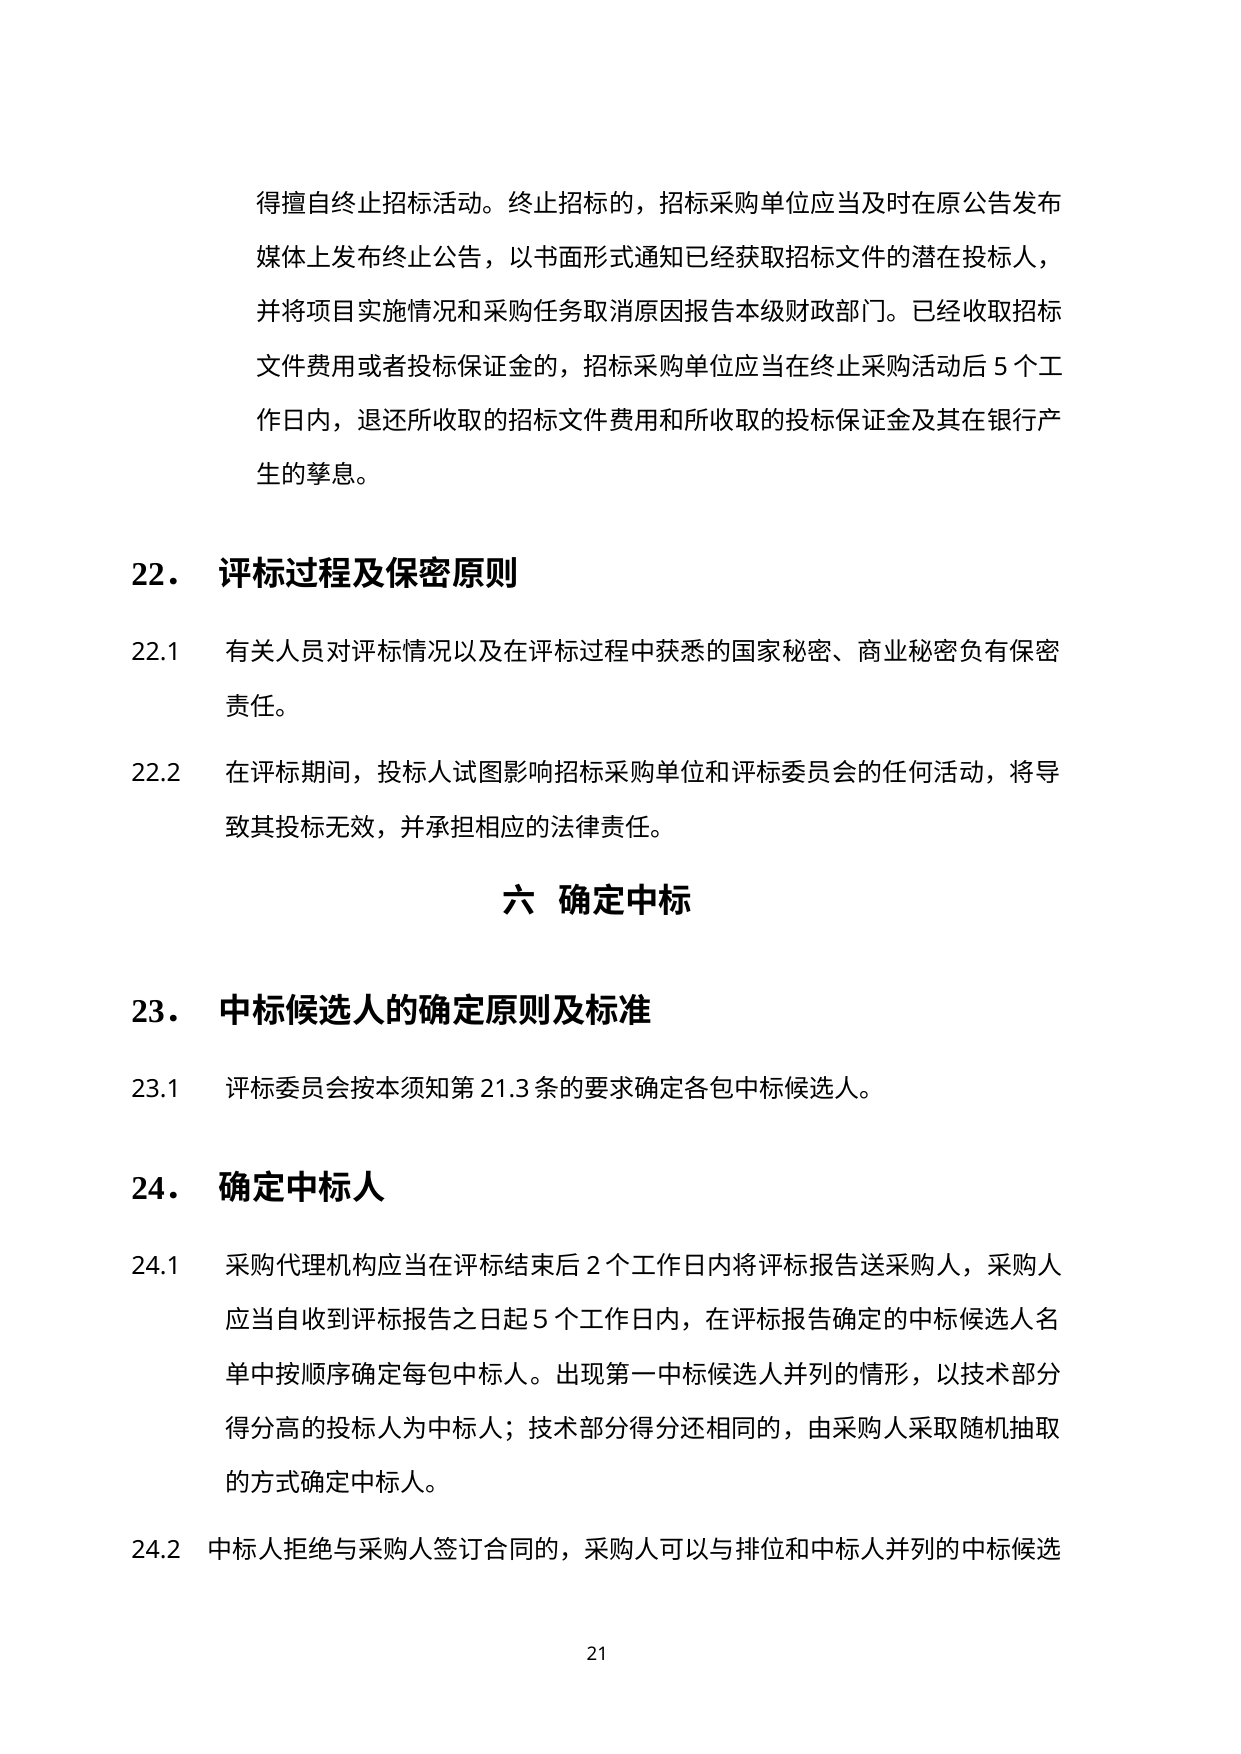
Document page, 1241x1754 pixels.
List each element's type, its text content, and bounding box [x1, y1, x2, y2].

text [218, 183, 1063, 491]
subtitle 23． 中标候选人的确定原则及标准 [131, 984, 1063, 1032]
text 22.2 在评标期间，投标人试图影响招标采购单位和评标委员会的任何活动，将导致其投标无效，并承担相应的法律责任。 [131, 753, 1063, 843]
subtitle 24． 确定中标人 [131, 1161, 1063, 1209]
subtitle 22． 评标过程及保密原则 [131, 547, 1063, 595]
text 23.1 评标委员会按本须知第21.3条的要求确定各包中标候选人。 [131, 1069, 1063, 1105]
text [131, 1530, 1063, 1566]
subtitle 六 确定中标 [131, 874, 1063, 922]
text 22.1 有关人员对评标情况以及在评标过程中获悉的国家秘密、商业秘密负有保密责任。 [131, 632, 1063, 722]
text 24.1 采购代理机构应当在评标结束后2个工作日内将评标报告送采购人，采购人应当自收到评标报告之日起５个工作日内，在评标报告确定的中标候选人名单中按顺序确定每包中标人。出现第一中标候选人并列的情形，以技术部分得分高的投标人为中标人；技术部分得分还相同的，由采购人采取随机抽取的方式确定中标人。 [131, 1245, 1063, 1499]
